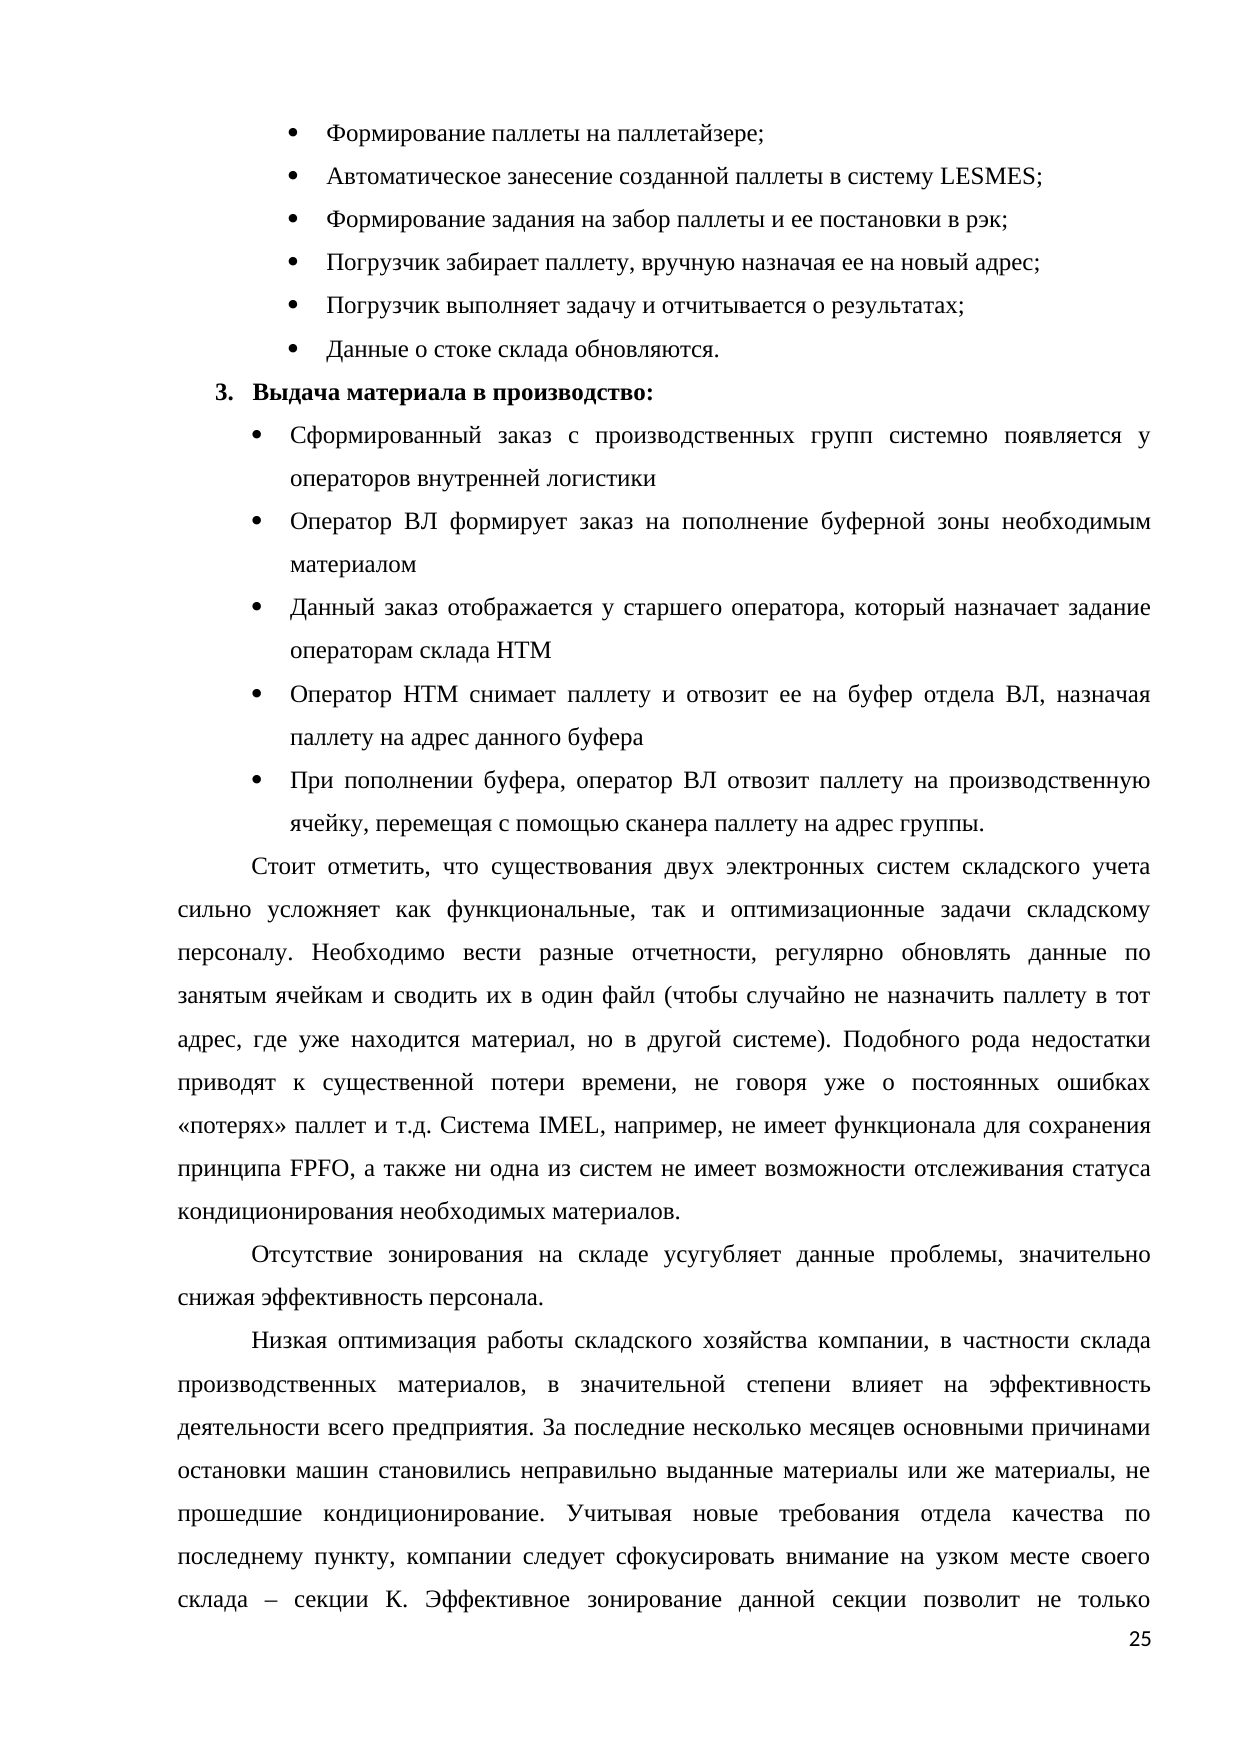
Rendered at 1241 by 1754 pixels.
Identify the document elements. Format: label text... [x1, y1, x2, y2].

list Сформированный заказ с производственных групп системно появляется у операторов внутренней логистики [252, 420, 1152, 492]
list Погрузчик забирает паллету, вручную назначая ее на новый адрес; [288, 247, 1152, 276]
list Оператор ВЛ формирует заказ на пополнение буферной зоны необходимым материалом [252, 506, 1152, 578]
list Погрузчик выполняет задачу и отчитывается о результатах; [288, 291, 1152, 319]
text Отсутствие зонирования на складе усугубляет данные проблемы, значительно снижая эффективность персонала. [177, 1239, 1152, 1311]
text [177, 1326, 1152, 1613]
text Стоит отметить, что существования двух электронных систем складского учета сильно усложняет как функциональные, так и оптимизационные задачи складскому персоналу. Необходимо вести разные отчетности, регулярно обновлять данные по занятым ячейкам и сводить их в один файл (чтобы случайно не назначить паллету в тот адрес, где уже находится материал, но в другой системе). Подобного рода недостатки приводят к существенной потери времени, не говоря уже о постоянных ошибках «потерях» паллет и т.д. Система IMEL, например, не имеет функционала для сохранения принципа FPFO, а также ни одна из систем не имеет возможности отслеживания статуса кондиционирования необходимых материалов. [177, 851, 1152, 1225]
list Данные о стоке склада обновляются. [288, 334, 1152, 362]
list При пополнении буфера, оператор ВЛ отвозит паллету на производственную ячейку, перемещая с помощью сканера паллету на адрес группы. [252, 765, 1152, 837]
list Формирование задания на забор паллеты и ее постановки в рэк; [288, 204, 1152, 233]
list Оператор НТМ снимает паллету и отвозит ее на буфер отдела ВЛ, назначая паллету на адрес данного буфера [252, 679, 1152, 751]
list Формирование паллеты на паллетайзере; [288, 118, 1152, 147]
list Выдача материала в производство: [215, 377, 1152, 406]
list Данный заказ отображается у старшего оператора, который назначает задание операторам склада НТМ [252, 592, 1152, 664]
list Автоматическое занесение созданной паллеты в систему LESMES; [288, 161, 1152, 190]
